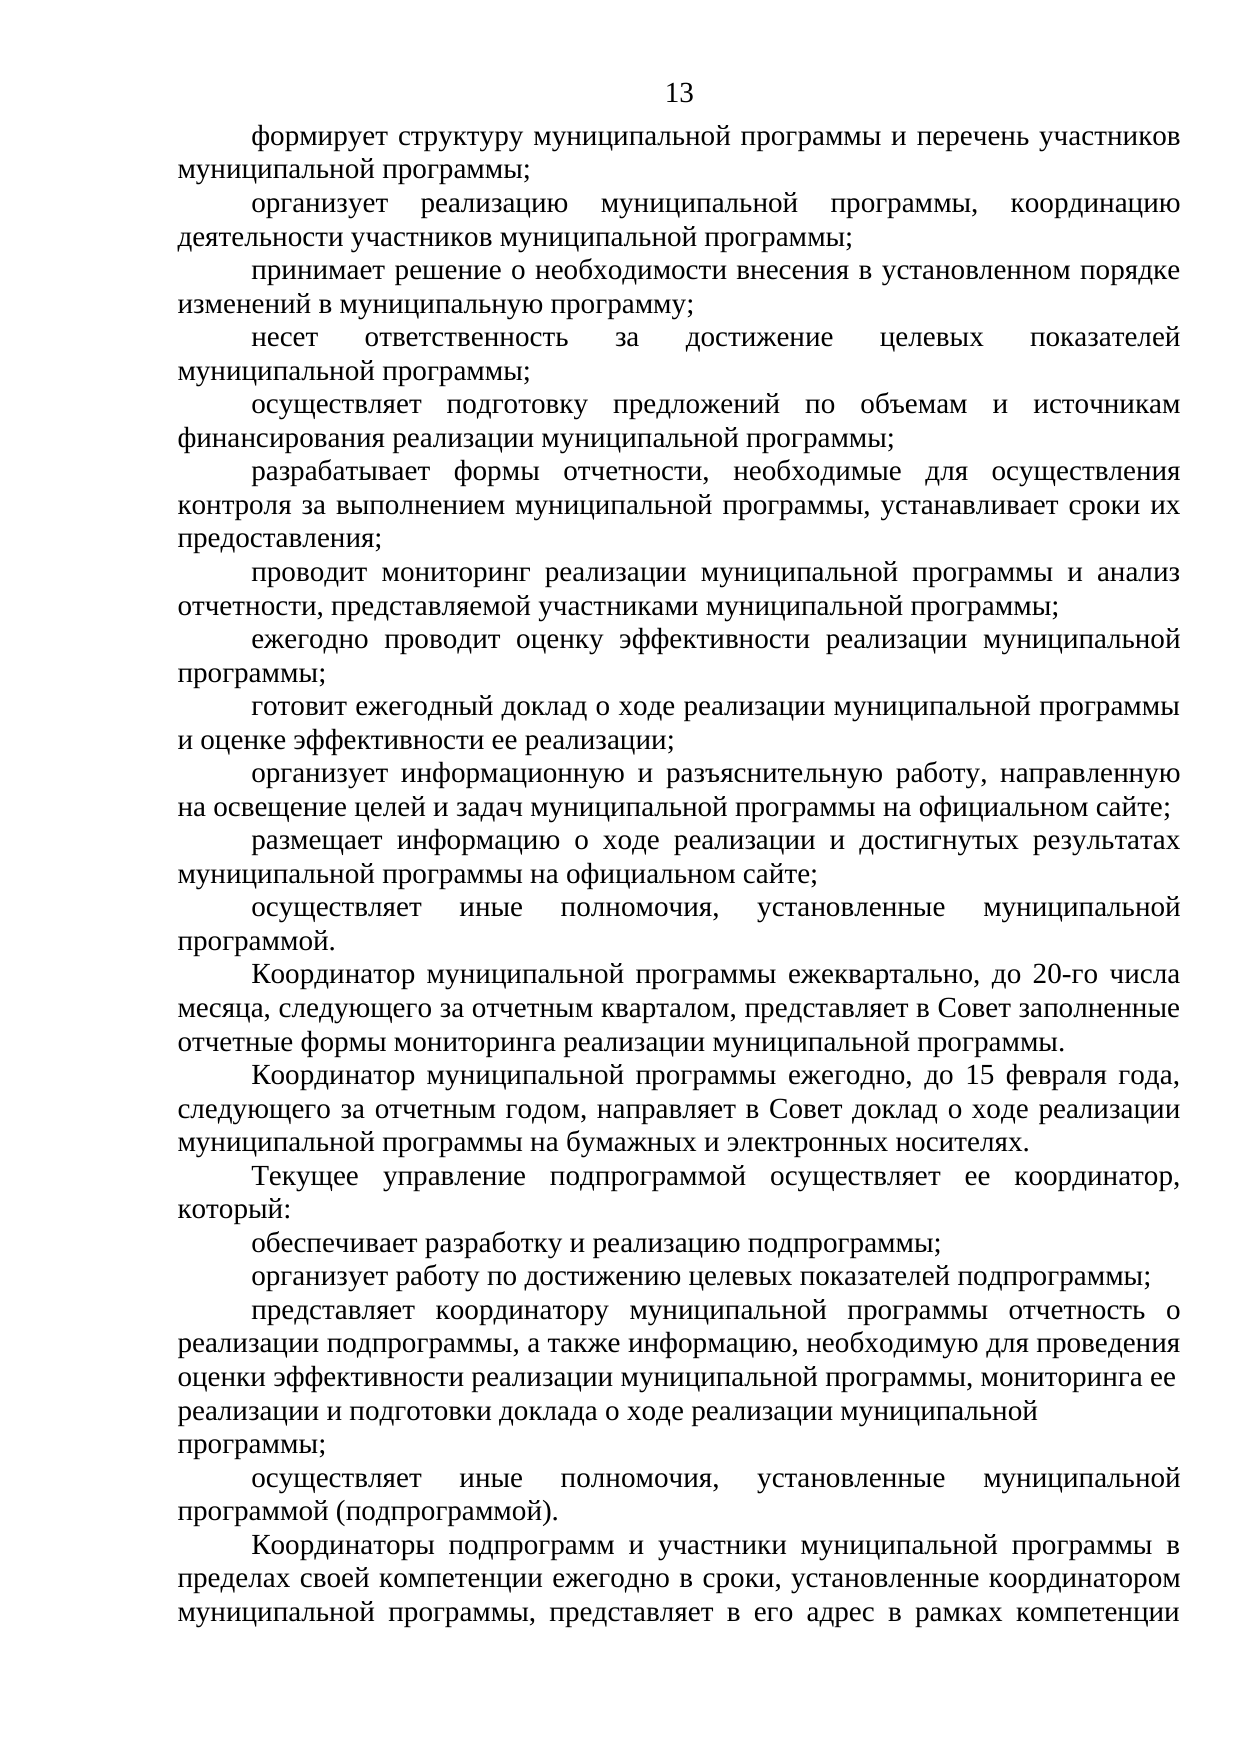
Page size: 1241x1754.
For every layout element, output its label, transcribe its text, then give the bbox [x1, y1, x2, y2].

text Координатор муниципальной программы ежеквартально, до 20-го числа месяца, следующего за отчетным кварталом, представляет в Совет заполненные отчетные формы мониторинга реализации муниципальной программы. [177, 957, 1181, 1057]
text разрабатывает формы отчетности, необходимые для осуществления контроля за выполнением муниципальной программы, устанавливает сроки их предоставления; [177, 453, 1181, 554]
text готовит ежегодный доклад о ходе реализации муниципальной программы и оценке эффективности ее реализации; [177, 688, 1181, 755]
text Координатор муниципальной программы ежегодно, до 15 февраля года, следующего за отчетным годом, направляет в Совет доклад о ходе реализации муниципальной программы на бумажных и электронных носителях. [177, 1057, 1181, 1158]
text несет ответственность за достижение целевых показателей муниципальной программы; [177, 319, 1181, 386]
text принимает решение о необходимости внесения в установленном порядке изменений в муниципальную программу; [177, 252, 1181, 319]
text осуществляет иные полномочия, установленные муниципальной программой (подпрограммой). [177, 1460, 1181, 1527]
text организует информационную и разъяснительную работу, направленную на освещение целей и задач муниципальной программы на официальном сайте; [177, 755, 1181, 822]
text ежегодно проводит оценку эффективности реализации муниципальной программы; [177, 621, 1181, 688]
text представляет координатору муниципальной программы отчетность о реализации подпрограммы, а также информацию, необходимую для проведения оценки эффективности реализации муниципальной программы, мониторинга ее [177, 1292, 1181, 1393]
text осуществляет подготовку предложений по объемам и источникам финансирования реализации муниципальной программы; [177, 386, 1181, 453]
text организует реализацию муниципальной программы, координацию деятельности участников муниципальной программы; [177, 185, 1181, 252]
text Текущее управление подпрограммой осуществляет ее координатор, который: [177, 1158, 1181, 1225]
text размещает информацию о ходе реализации и достигнутых результатах муниципальной программы на официальном сайте; [177, 822, 1181, 889]
text обеспечивает разработку и реализацию подпрограммы; [177, 1225, 1181, 1258]
text проводит мониторинг реализации муниципальной программы и анализ отчетности, представляемой участниками муниципальной программы; [177, 554, 1181, 621]
text реализации и подготовки доклада о ходе реализации муниципальной программы; [177, 1393, 1181, 1460]
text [177, 1527, 1181, 1627]
text осуществляет иные полномочия, установленные муниципальной программой. [177, 889, 1181, 957]
text формирует структуру муниципальной программы и перечень участников муниципальной программы; [177, 118, 1181, 185]
text организует работу по достижению целевых показателей подпрограммы; [177, 1258, 1181, 1292]
